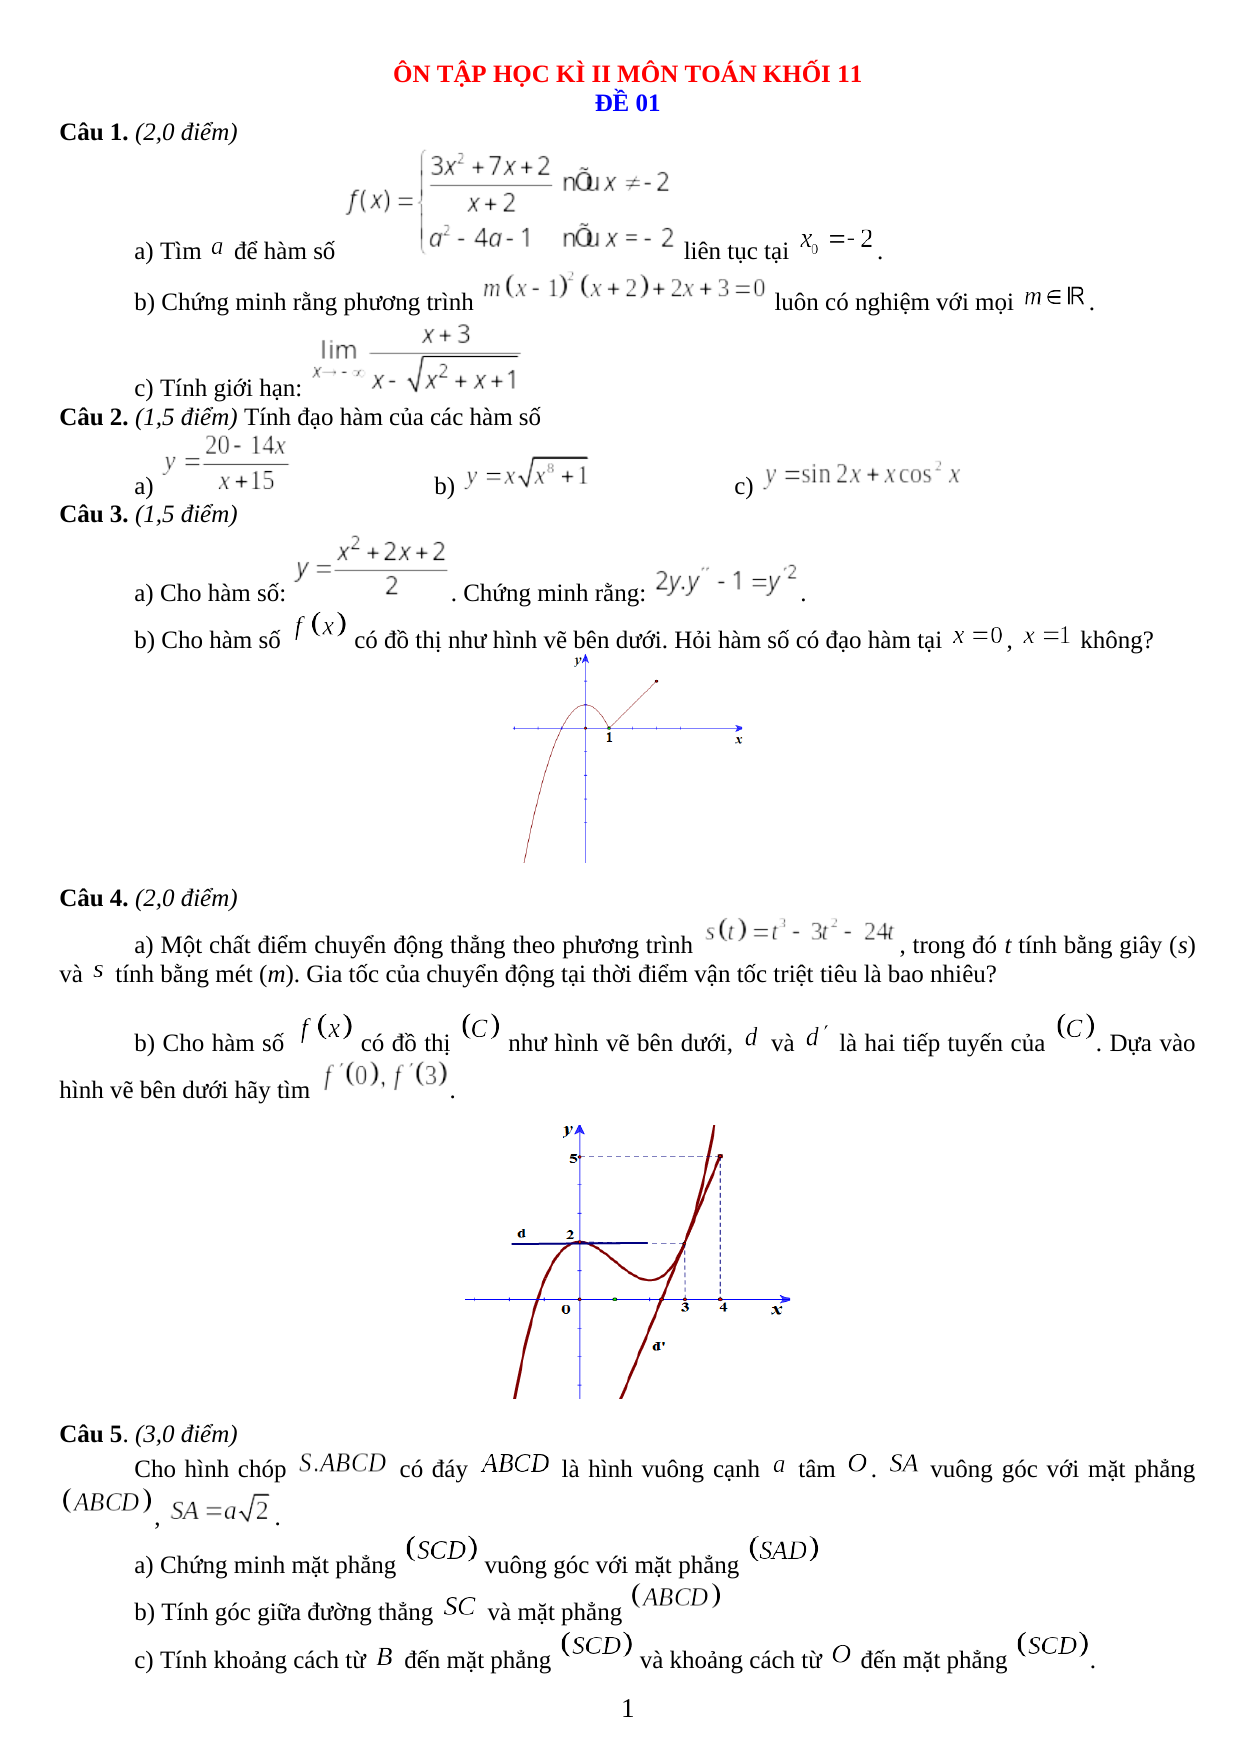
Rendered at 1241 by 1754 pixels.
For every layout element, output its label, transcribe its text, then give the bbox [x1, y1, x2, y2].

text Câu 5. (3,0 điểm) [59, 1419, 1196, 1448]
text Câu 3. (1,5 điểm) [59, 499, 1196, 528]
list c) Tính khoảng cách từ đến mặt phẳng và khoảng cách từ đến mặt phẳng . [59, 1626, 1196, 1674]
text Câu 4. (2,0 điểm) [59, 883, 1196, 912]
list b) Tính góc giữa đường thẳng và mặt phẳng [59, 1578, 1196, 1626]
text a) b) c) [59, 431, 1196, 499]
text Cho hình chóp có đáy là hình vuông cạnh tâm . vuông góc với mặt phẳng , . [59, 1448, 1196, 1531]
text Câu 2. (1,5 điểm) Tính đạo hàm của các hàm số [59, 402, 1196, 431]
picture [465, 1125, 791, 1399]
text Câu 1. (2,0 điểm) [59, 117, 1196, 145]
text a) Một chất điểm chuyển động thẳng theo phương trình , trong đó t tính bằng giây (s) và tính bằng mét (m). Gia tốc của chuyển động tại thời điểm vận tốc triệt tiêu là bao nhiêu? [59, 912, 1196, 988]
text ĐỀ 01 [59, 88, 1196, 117]
list b) Chứng minh rằng phương trình luôn có nghiệm với mọi . [59, 265, 1196, 316]
text a) Tìm để hàm số liên tục tại . [59, 145, 1196, 265]
list c) Tính giới hạn: [59, 316, 1196, 402]
text b) Cho hàm số có đồ thị như hình vẽ bên dưới, và là hai tiếp tuyến của . Dựa vào hình vẽ bên dưới hãy tìm . [59, 1009, 1196, 1104]
text a) Cho hàm số: . Chứng minh rằng: . [59, 528, 1196, 606]
text b) Cho hàm số có đồ thị như hình vẽ bên dưới. Hỏi hàm số có đạo hàm tại , không? [59, 606, 1196, 654]
picture [512, 654, 743, 863]
text a) Chứng minh mặt phẳng vuông góc với mặt phẳng [59, 1531, 1196, 1578]
text ÔN TẬP HỌC KÌ II MÔN TOÁN KHỐI 11 [59, 59, 1196, 88]
